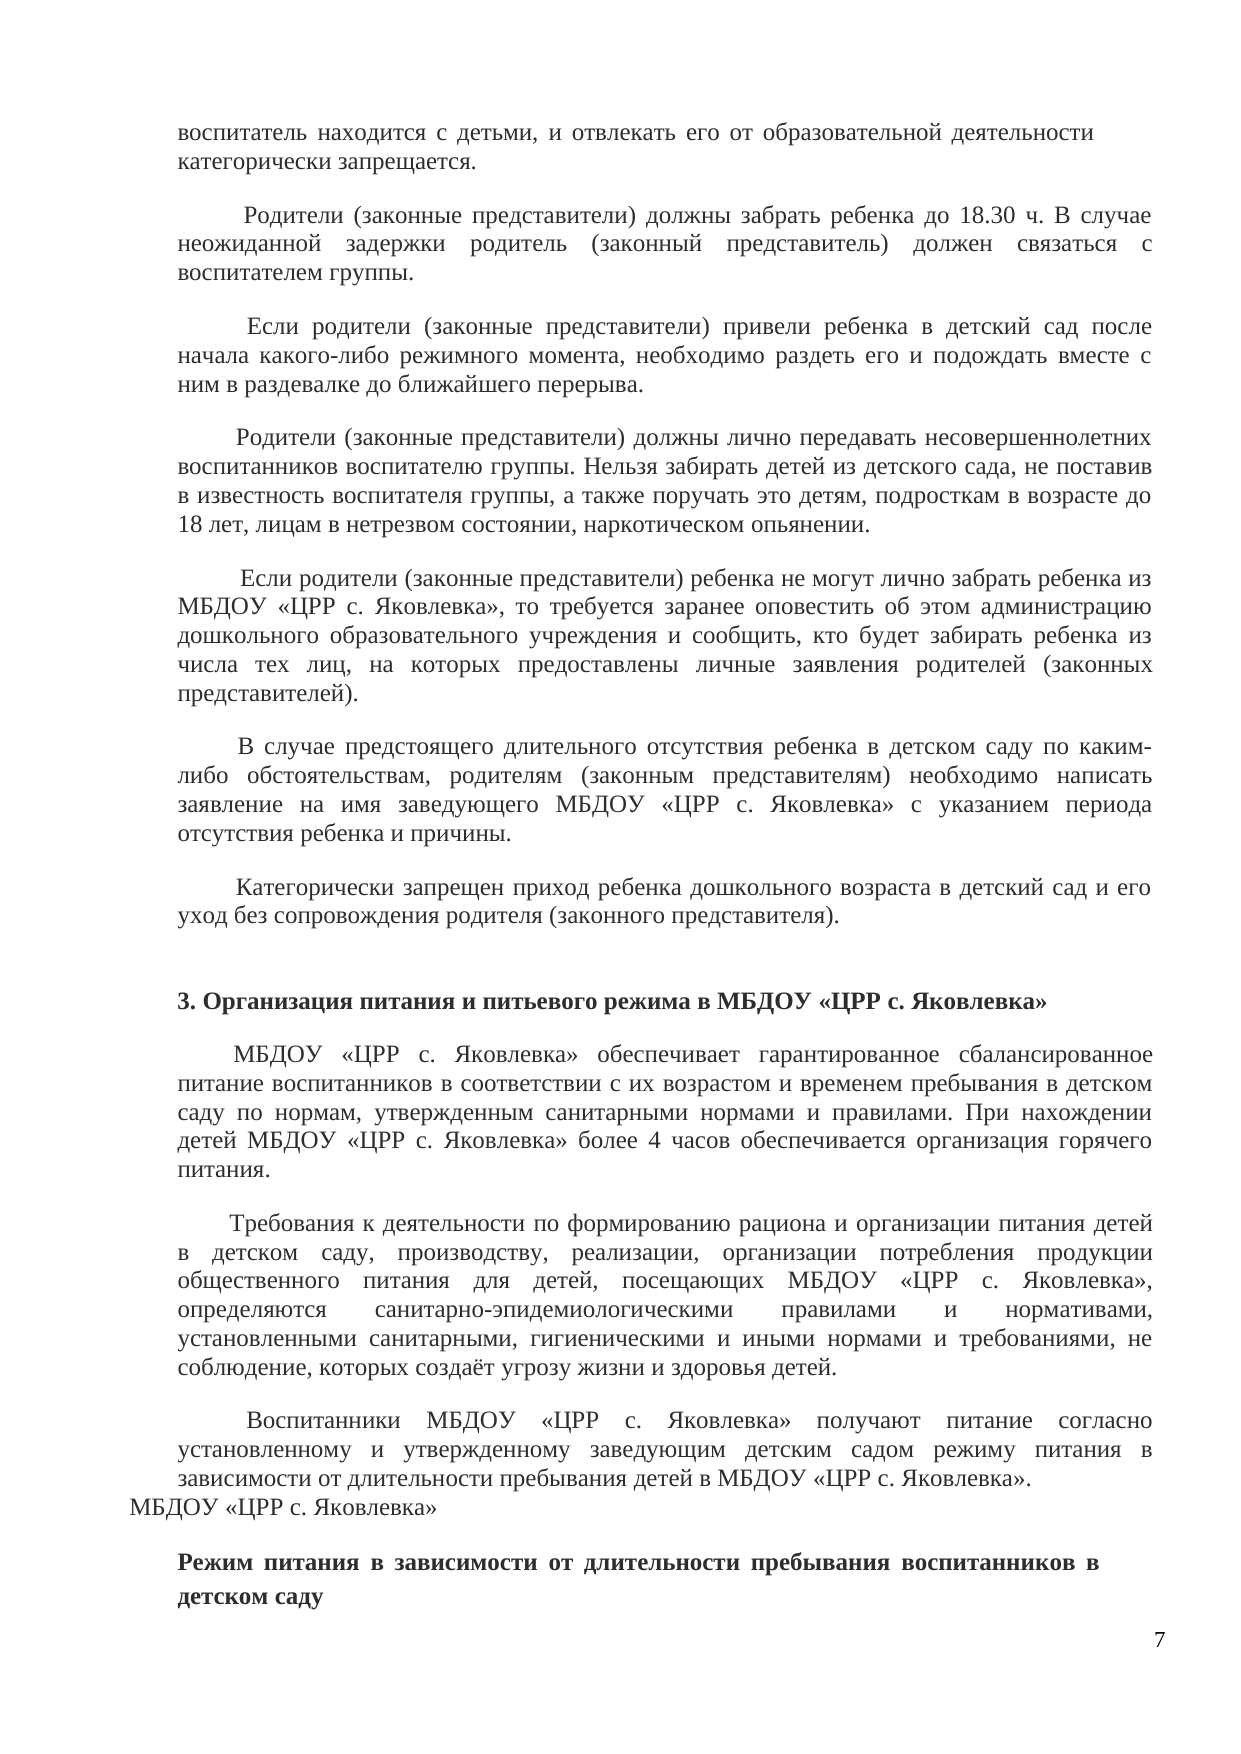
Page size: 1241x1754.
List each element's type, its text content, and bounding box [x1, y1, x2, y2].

list Требования к деятельности по формированию рациона и организации питания детей в детском саду, производству, реализации, организации потребления продукции общественного питания для детей, посещающих МБДОУ «ЦРР с. Яковлевка», определяются санитарно-эпидемиологическими правилами и нормативами, установленными санитарными, гигиеническими и иными нормами и требованиями, не соблюдение, которых создаёт угрозу жизни и здоровья детей. [177, 1208, 1153, 1381]
list Воспитанники МБДОУ «ЦРР с. Яковлевка» получают питание согласно установленному и утвержденному заведующим детским садом режиму питания в зависимости от длительности пребывания детей в МБДОУ «ЦРР с. Яковлевка». [177, 1406, 1153, 1492]
subtitle Режим питания в зависимости от длительности пребывания воспитанников в детском саду [177, 1547, 1165, 1610]
list Если родители (законные представители) привели ребенка в детский сад после начала какого-либо режимного момента, необходимо раздеть его и подождать вместе с ним в раздевалке до ближайшего перерыва. [177, 311, 1153, 397]
list Если родители (законные представители) ребенка не могут лично забрать ребенка из МБДОУ «ЦРР с. Яковлевка», то требуется заранее оповестить об этом администрацию дошкольного образовательного учреждения и сообщить, кто будет забирать ребенка из числа тех лиц, на которых предоставлены личные заявления родителей (законных представителей). [177, 563, 1153, 706]
list В случае предстоящего длительного отсутствия ребенка в детском саду по каким- либо обстоятельствам, родителям (законным представителям) необходимо написать заявление на имя заведующего МБДОУ «ЦРР с. Яковлевка» с указанием периода отсутствия ребенка и причины. [177, 731, 1153, 846]
text воспитатель находится с детьми, и отвлекать его от образовательной деятельности категорически запрещается. [177, 117, 1165, 174]
list Категорически запрещен приход ребенка дошкольного возраста в детский сад и его уход без сопровождения родителя (законного представителя). [177, 872, 1152, 929]
list МБДОУ «ЦРР с. Яковлевка» обеспечивает гарантированное сбалансированное питание воспитанников в соответствии с их возрастом и временем пребывания в детском саду по нормам, утвержденным санитарными нормами и правилами. При нахождении детей МБДОУ «ЦРР с. Яковлевка» более 4 часов обеспечивается организация горячего питания. [177, 1039, 1153, 1183]
subtitle Организация питания и питьевого режима в МБДОУ «ЦРР с. Яковлевка» [177, 986, 1165, 1015]
list Родители (законные представители) должны лично передавать несовершеннолетних воспитанников воспитателю группы. Нельзя забирать детей из детского сада, не поставив в известность воспитателя группы, а также поручать это детям, подросткам в возрасте до 18 лет, лицам в нетрезвом состоянии, наркотическом опьянении. [177, 422, 1153, 537]
list Родители (законные представители) должны забрать ребенка до 18.30 ч. В случае неожиданной задержки родитель (законный представитель) должен связаться с воспитателем группы. [177, 200, 1153, 286]
text МБДОУ «ЦРР с. Яковлевка» [129, 1492, 1165, 1521]
